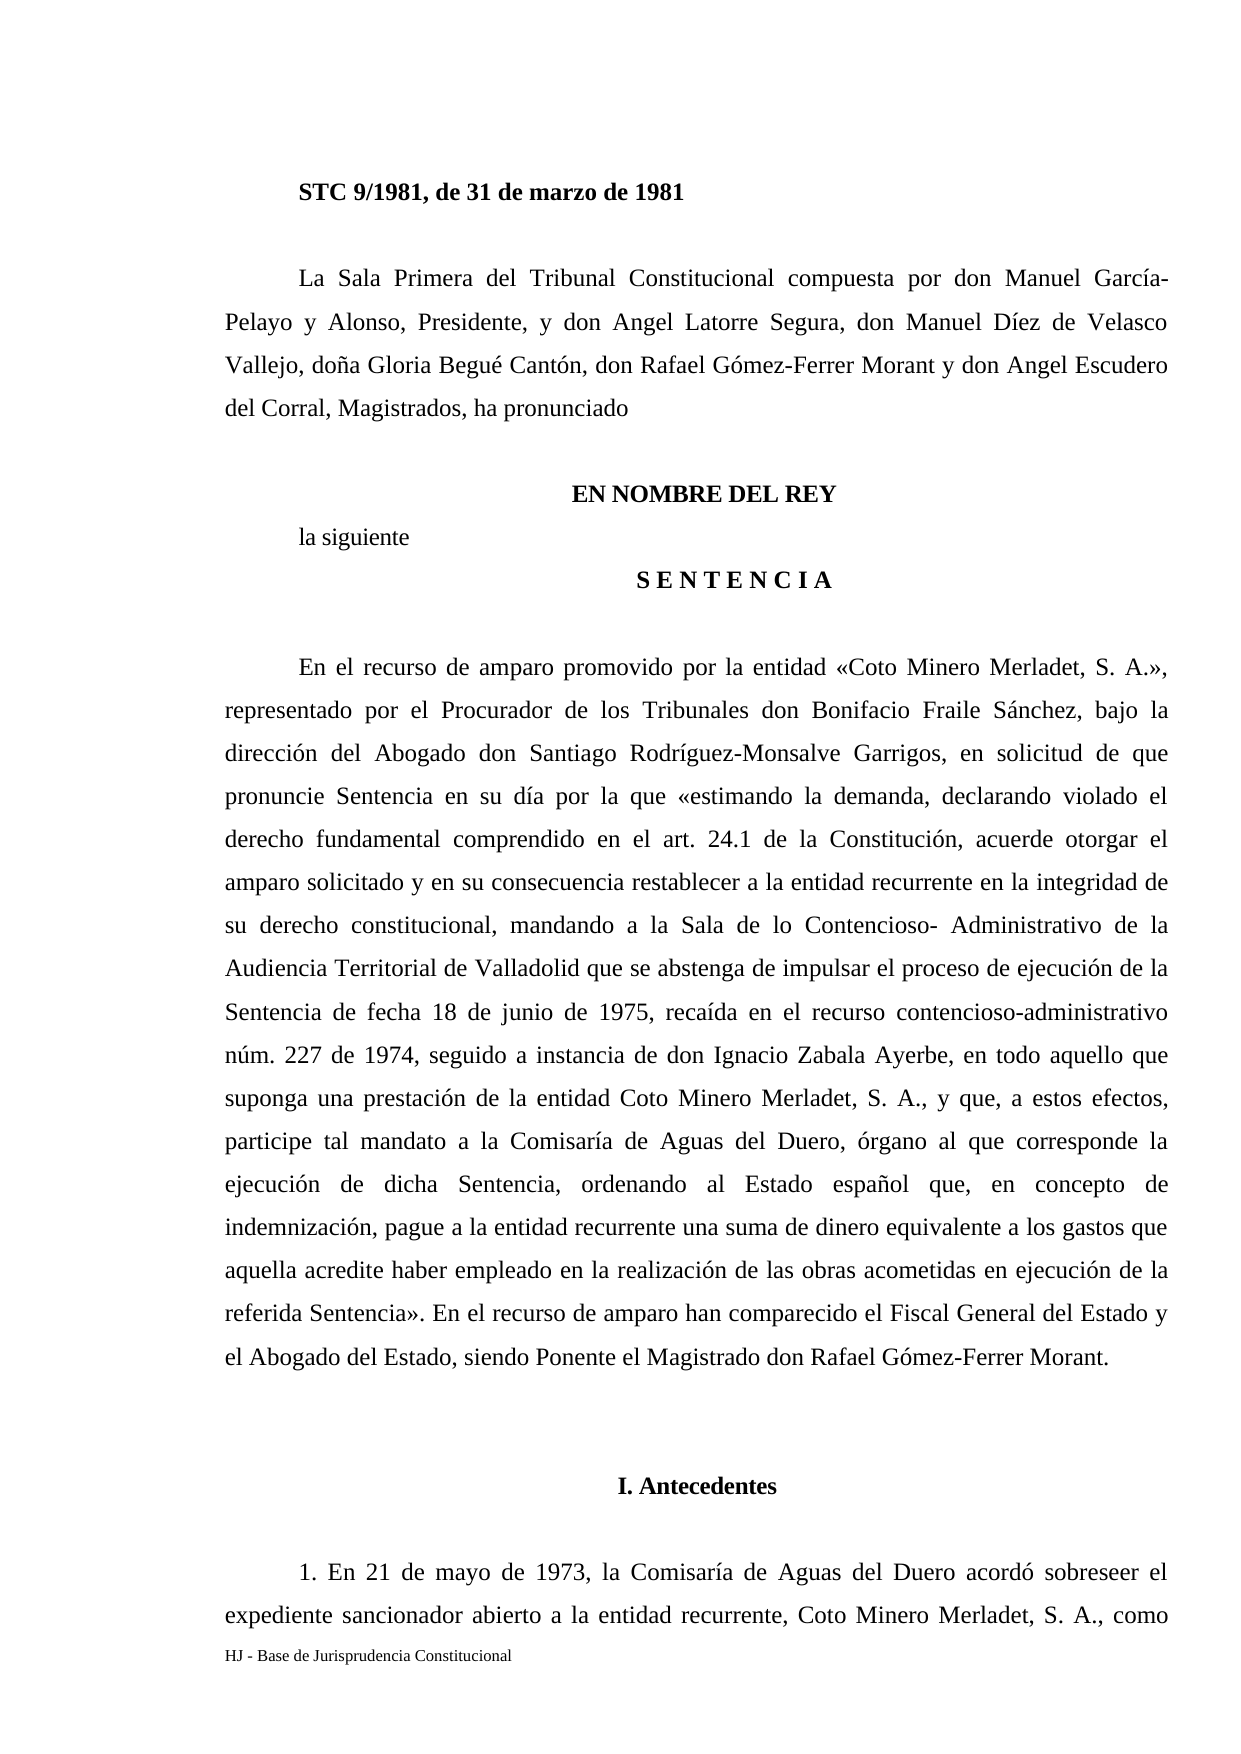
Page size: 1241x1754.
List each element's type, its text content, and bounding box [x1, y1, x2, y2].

text S E N T E N C I A [224, 565, 1169, 594]
text la siguiente [224, 522, 1110, 551]
text En el recurso de amparo promovido por la entidad «Coto Minero Merladet, S. A.», representado por el Procurador de los Tribunales don Bonifacio Fraile Sánchez, bajo la dirección del Abogado don Santiago Rodríguez-Monsalve Garrigos, en solicitud de que pronuncie Sentencia en su día por la que «estimando la demanda, declarando violado el derecho fundamental comprendido en el art. 24.1 de la Constitución, acuerde otorgar el amparo solicitado y en su consecuencia restablecer a la entidad recurrente en la integridad de su derecho constitucional, mandando a la Sala de lo Contencioso- Administrativo de la Audiencia Territorial de Valladolid que se abstenga de impulsar el proceso de ejecución de la Sentencia de fecha 18 de junio de 1975, recaída en el recurso contencioso-administrativo núm. 227 de 1974, seguido a instancia de don Ignacio Zabala Ayerbe, en todo aquello que suponga una prestación de la entidad Coto Minero Merladet, S. A., y que, a estos efectos, participe tal mandato a la Comisaría de Aguas del Duero, órgano al que corresponde la ejecución de dicha Sentencia, ordenando al Estado español que, en concepto de indemnización, pague a la entidad recurrente una suma de dinero equivalente a los gastos que aquella acredite haber empleado en la realización de las obras acometidas en ejecución de la referida Sentencia». En el recurso de amparo han comparecido el Fiscal General del Estado y el Abogado del Estado, siendo Ponente el Magistrado don Rafael Gómez-Ferrer Morant. [224, 652, 1169, 1370]
text La Sala Primera del Tribunal Constitucional compuesta por don Manuel García- Pelayo y Alonso, Presidente, y don Angel Latorre Segura, don Manuel Díez de Velasco Vallejo, doña Gloria Begué Cantón, don Rafael Gómez-Ferrer Morant y don Angel Escudero del Corral, Magistrados, ha pronunciado [224, 263, 1169, 422]
text I. Antecedentes [224, 1471, 1169, 1500]
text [224, 1557, 1169, 1629]
text EN NOMBRE DEL REY [224, 479, 1110, 508]
text STC 9/1981, de 31 de marzo de 1981 [224, 177, 1169, 206]
